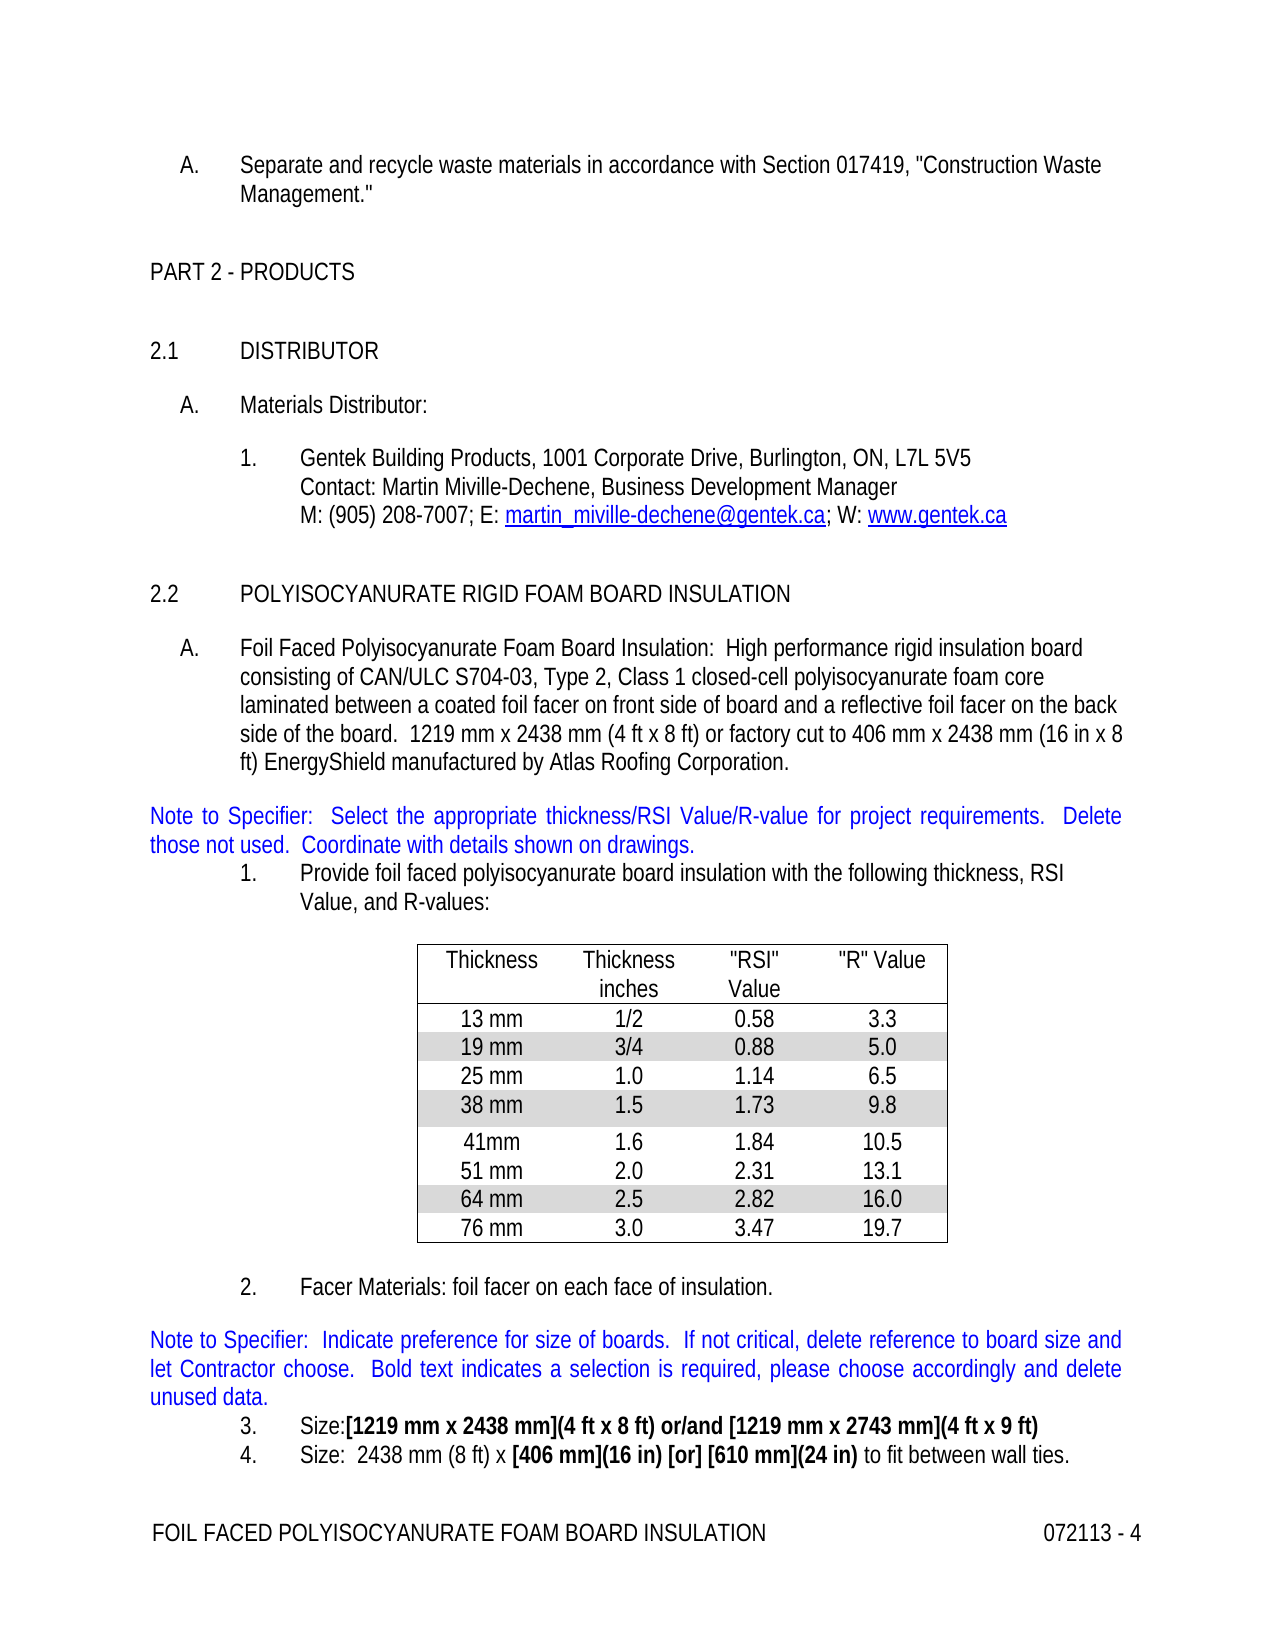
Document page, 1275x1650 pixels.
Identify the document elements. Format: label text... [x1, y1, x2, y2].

text Size:[1219 mm x 2438 mm](4 ft x 8 ft) or/and [1219 mm x 2743 mm](4 ft x 9 ft) [240, 1411, 1125, 1440]
table_cell 51 mm [418, 1156, 566, 1184]
table_cell 0.88 [692, 1032, 817, 1061]
text Provide foil faced polyisocyanurate board insulation with the following thickness, RSI Value, and R-values: [240, 858, 1125, 916]
table_cell 76 mm [418, 1213, 566, 1242]
table_cell 1.14 [692, 1061, 817, 1089]
text Facer Materials: foil facer on each face of insulation. [240, 1271, 1125, 1300]
text Materials Distributor: [180, 389, 1125, 418]
text Note to Specifier: Indicate preference for size of boards. If not critical, delete reference to board size and let Contractor choose. Bold text indicates a selection is required, please choose accordingly and delete unused data. [150, 1325, 1125, 1411]
table_cell 3.47 [692, 1213, 817, 1242]
table_cell 9.8 [817, 1090, 947, 1127]
table_cell 3.3 [817, 1004, 947, 1032]
table_cell 2.82 [692, 1185, 817, 1213]
table_cell 2.0 [566, 1156, 692, 1184]
table_cell 19 mm [418, 1032, 566, 1061]
text Note to Specifier: Select the appropriate thickness/RSI Value/R-value for project requirements. Delete those not used. Coordinate with details shown on drawings. [150, 801, 1125, 858]
table_cell 1.5 [566, 1090, 692, 1127]
text POLYISOCYANURATE RIGID FOAM BOARD INSULATION [150, 579, 1125, 608]
text Gentek Building Products, 1001 Corporate Drive, Burlington, ON, L7L 5V5 Contact: Martin Miville-Dechene, Business Development Manager M: (905) 208-7007; E: martin_miville-dechene@gentek.ca; W: www.gentek.ca [240, 443, 1125, 529]
table_cell 13.1 [817, 1156, 947, 1184]
table_cell 3/4 [566, 1032, 692, 1061]
table_header "RSI" Value [692, 945, 817, 1003]
table_cell 13 mm [418, 1004, 566, 1032]
table_cell 6.5 [817, 1061, 947, 1089]
table_cell 10.5 [817, 1127, 947, 1156]
text Foil Faced Polyisocyanurate Foam Board Insulation: High performance rigid insulation board consisting of CAN/ULC S704-03, Type 2, Class 1 closed-cell polyisocyanurate foam core laminated between a coated foil facer on front side of board and a reflective foil facer on the back side of the board. 1219 mm x 2438 mm (4 ft x 8 ft) or factory cut to 406 mm x 2438 mm (16 in x 8 ft) EnergyShield manufactured by Atlas Roofing Corporation. [180, 633, 1125, 776]
table_cell 1.84 [692, 1127, 817, 1156]
table_cell 64 mm [418, 1185, 566, 1213]
table_cell 1/2 [566, 1004, 692, 1032]
text PRODUCTS [150, 257, 1125, 286]
table_header Thickness [418, 945, 566, 1003]
table_cell 38 mm [418, 1090, 566, 1127]
table_cell 41mm [418, 1127, 566, 1156]
text Separate and recycle waste materials in accordance with Section 017419, "Construction Waste Management." [180, 150, 1125, 207]
table_cell 19.7 [817, 1213, 947, 1242]
table_cell 2.5 [566, 1185, 692, 1213]
table_cell 1.73 [692, 1090, 817, 1127]
table_cell 1.6 [566, 1127, 692, 1156]
text Size: 2438 mm (8 ft) x [406 mm](16 in) [or] [610 mm](24 in) to fit between wall ties. [240, 1440, 1125, 1468]
table_cell 25 mm [418, 1061, 566, 1089]
table_cell 16.0 [817, 1185, 947, 1213]
table_cell 0.58 [692, 1004, 817, 1032]
table_header Thickness inches [566, 945, 692, 1003]
text DISTRIBUTOR [150, 336, 1125, 364]
table_cell 5.0 [817, 1032, 947, 1061]
table_cell 1.0 [566, 1061, 692, 1089]
table_cell 3.0 [566, 1213, 692, 1242]
table_cell 2.31 [692, 1156, 817, 1184]
table_header "R" Value [817, 945, 947, 1003]
